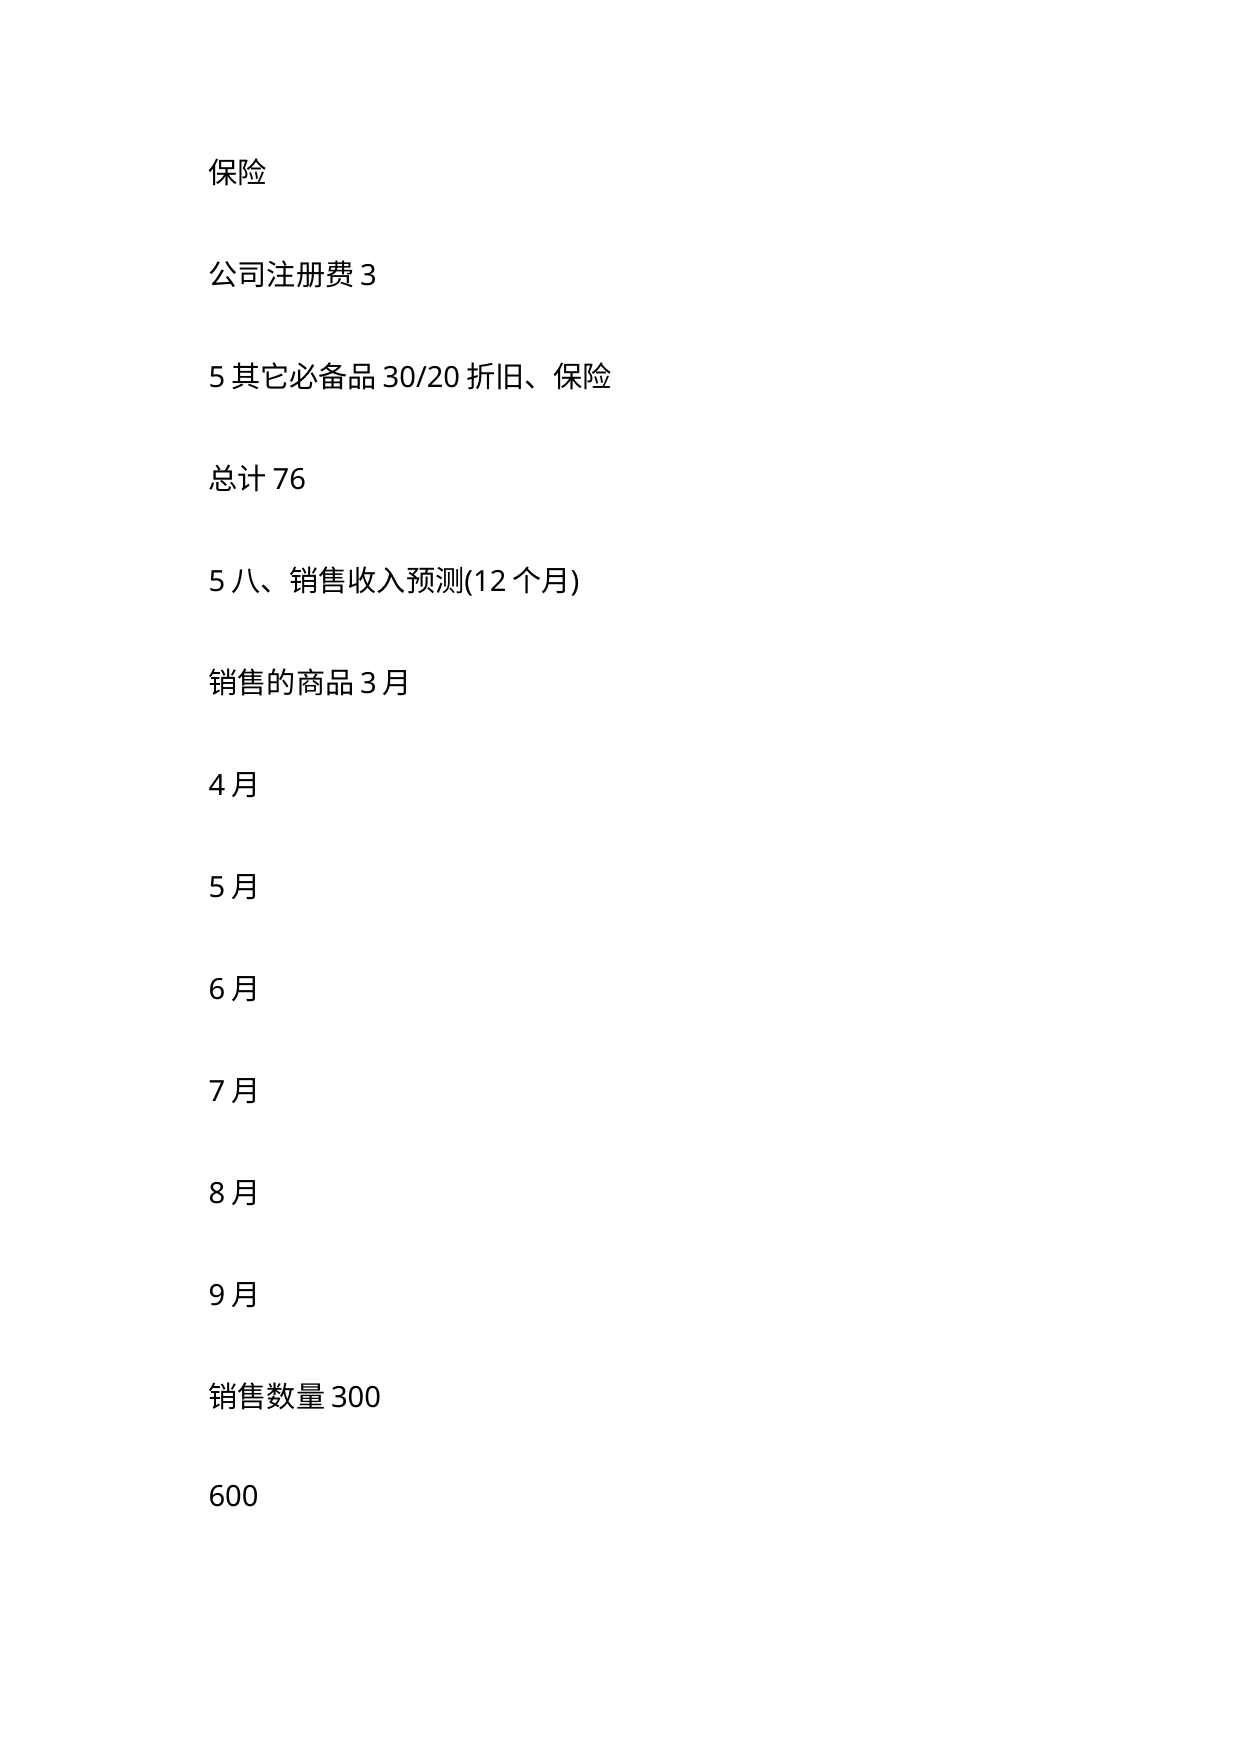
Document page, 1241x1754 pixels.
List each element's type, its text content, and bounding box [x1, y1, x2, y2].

text 5八、销售收入预测(12个月) [150, 558, 1090, 600]
text 公司注册费3 [150, 252, 1090, 294]
text 7月 [150, 1068, 1090, 1110]
text 销售的商品3月 [150, 660, 1090, 702]
text 8月 [150, 1169, 1090, 1212]
text 6月 [150, 966, 1090, 1008]
text 保险 [150, 150, 1090, 192]
text 总计76 [150, 456, 1090, 498]
text 销售数量300 [150, 1373, 1090, 1416]
text 9月 [150, 1272, 1090, 1314]
text 4月 [150, 762, 1090, 804]
text 5其它必备品30/20折旧、保险 [150, 354, 1090, 396]
text 5月 [150, 864, 1090, 906]
text 600 [150, 1476, 1090, 1515]
